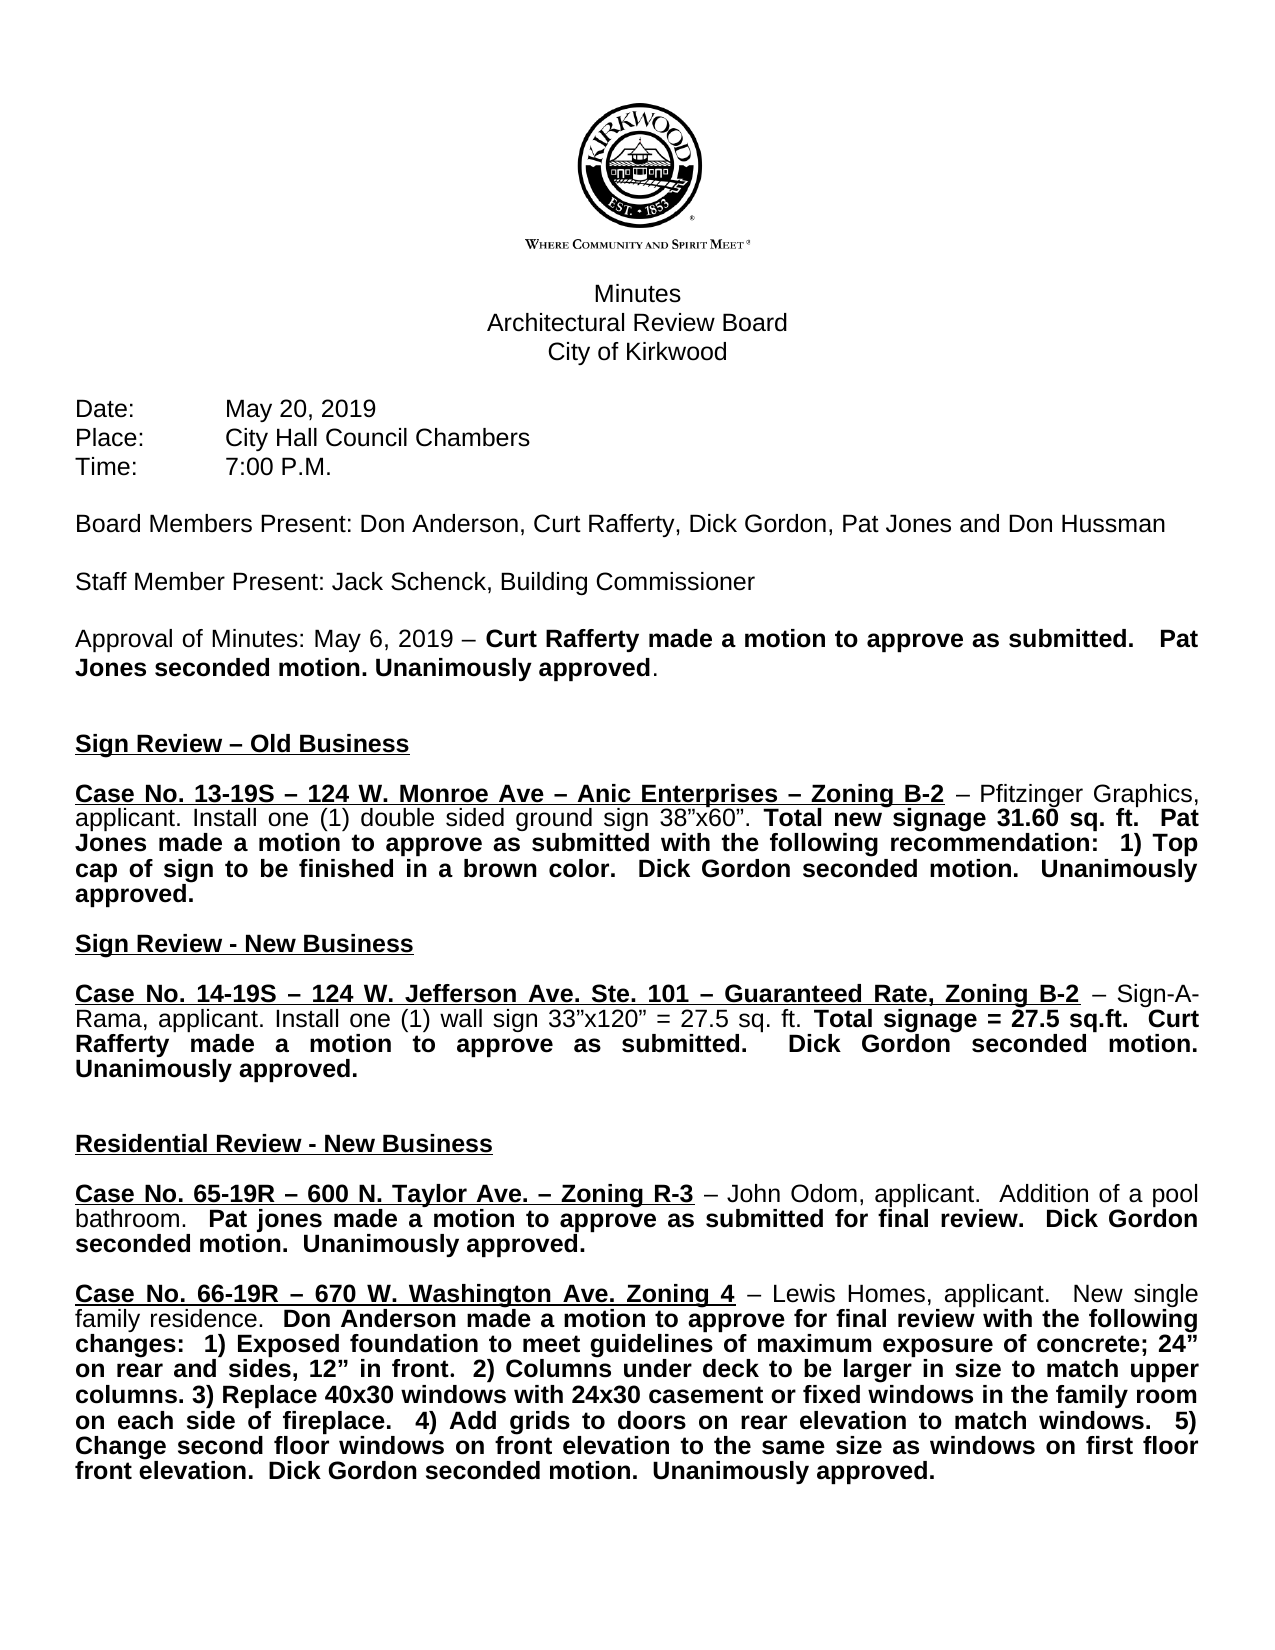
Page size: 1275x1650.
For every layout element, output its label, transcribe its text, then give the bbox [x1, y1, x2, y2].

picture [525, 103, 750, 249]
text Board Members Present: Don Anderson, Curt Rafferty, Dick Gordon, Pat Jones and Don Hussman [0, 509, 1200, 538]
text Minutes [75, 279, 1200, 308]
text Architectural Review Board [75, 308, 1200, 337]
text Case No. 14-19S – 124 W. Jefferson Ave. Ste. 101 – Guaranteed Rate, Zoning B-2 – Sign-A-Rama, applicant. Install one (1) wall sign 33”x120” = 27.5 sq. ft. Total signage = 27.5 sq.ft. Curt Rafferty made a motion to approve as submitted. Dick Gordon seconded motion. Unanimously approved. [75, 982, 1200, 1083]
text Residential Review - New Business [75, 1133, 1200, 1158]
text Time: 7:00 P.M. [75, 452, 1200, 481]
text Sign Review – Old Business [75, 732, 1200, 757]
text Place: City Hall Council Chambers [75, 423, 1200, 452]
text Case No. 13-19S – 124 W. Monroe Ave – Anic Enterprises – Zoning B-2 – Pfitzinger Graphics, applicant. Install one (1) double sided ground sign 38”x60”. Total new signage 31.60 sq. ft. Pat Jones made a motion to approve as submitted with the following recommendation: 1) Top cap of sign to be finished in a brown color. Dick Gordon seconded motion. Unanimously approved. [75, 782, 1200, 907]
text Staff Member Present: Jack Schenck, Building Commissioner [0, 567, 1200, 596]
text Approval of Minutes: May 6, 2019 – Curt Rafferty made a motion to approve as submitted. Pat Jones seconded motion. Unanimously approved. [0, 624, 1200, 682]
text City of Kirkwood [75, 337, 1200, 366]
text Case No. 66-19R – 670 W. Washington Ave. Zoning 4 – Lewis Homes, applicant. New single family residence. Don Anderson made a motion to approve for final review with the following changes: 1) Exposed foundation to meet guidelines of maximum exposure of concrete; 24” on rear and sides, 12” in front. 2) Columns under deck to be larger in size to match upper columns. 3) Replace 40x30 windows with 24x30 casement or fixed windows in the family room on each side of fireplace. 4) Add grids to doors on rear elevation to match windows. 5) Change second floor windows on front elevation to the same size as windows on first floor front elevation. Dick Gordon seconded motion. Unanimously approved. [75, 1283, 1200, 1484]
text Date: May 20, 2019 [75, 394, 1200, 423]
text Sign Review - New Business [75, 932, 1200, 957]
text Case No. 65-19R – 600 N. Taylor Ave. – Zoning R-3 – John Odom, applicant. Addition of a pool bathroom. Pat jones made a motion to approve as submitted for final review. Dick Gordon seconded motion. Unanimously approved. [75, 1183, 1200, 1258]
